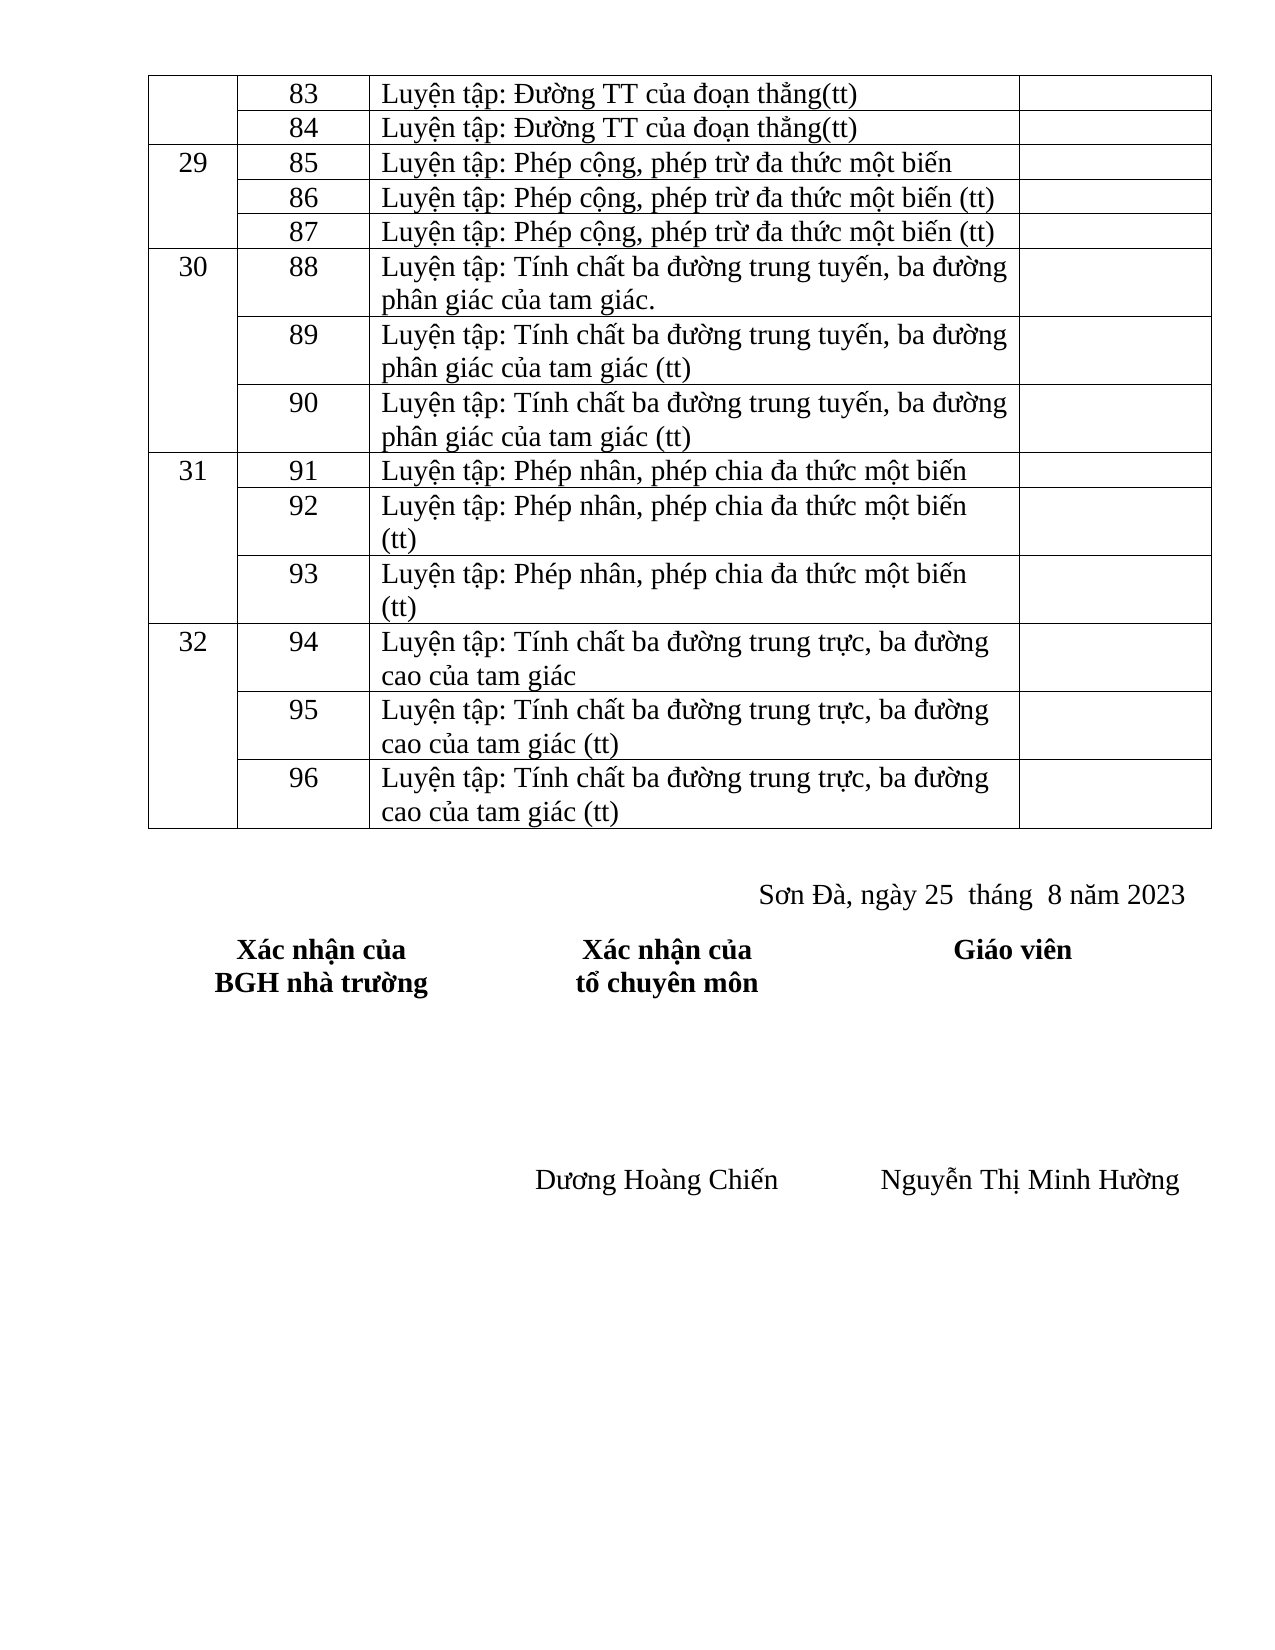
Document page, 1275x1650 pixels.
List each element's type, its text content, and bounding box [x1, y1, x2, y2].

table_cell Luyện tập: Phép cộng, phép trừ đa thức một biến [370, 145, 1019, 179]
table_header Xác nhận của BGH nhà trường [148, 932, 494, 999]
table_cell 85 [238, 145, 369, 179]
table_cell 32 [149, 624, 237, 827]
table_cell [1020, 488, 1211, 555]
table_cell 86 [238, 180, 369, 213]
text Dương Hoàng Chiến Nguyễn Thị Minh Hường [148, 1162, 1185, 1196]
table_cell 84 [238, 111, 369, 144]
table_cell 93 [238, 556, 369, 623]
table_cell Luyện tập: Tính chất ba đường trung trực, ba đường cao của tam giác (tt) [370, 760, 1019, 827]
table_cell 95 [238, 692, 369, 759]
table_cell Luyện tập: Tính chất ba đường trung tuyến, ba đường phân giác của tam giác. [370, 249, 1019, 316]
table_cell 29 [149, 145, 237, 248]
table_cell 96 [238, 760, 369, 827]
table_cell [1020, 624, 1211, 691]
table_cell [1020, 692, 1211, 759]
table_cell 87 [238, 214, 369, 248]
table_cell 88 [238, 249, 369, 316]
table_cell [1020, 453, 1211, 487]
table_cell [1020, 111, 1211, 144]
table_header Xác nhận của tổ chuyên môn [494, 932, 840, 999]
table_cell [1020, 385, 1211, 452]
table_cell 91 [238, 453, 369, 487]
table_cell Luyện tập: Đường TT của đoạn thẳng(tt) [370, 76, 1019, 109]
table_cell 89 [238, 317, 369, 384]
table_cell Luyện tập: Tính chất ba đường trung tuyến, ba đường phân giác của tam giác (tt) [370, 385, 1019, 452]
table_cell Luyện tập: Phép nhân, phép chia đa thức một biến (tt) [370, 488, 1019, 555]
table_cell [1020, 760, 1211, 827]
table_cell 94 [238, 624, 369, 691]
table_cell Luyện tập: Phép nhân, phép chia đa thức một biến [370, 453, 1019, 487]
table_cell [1020, 76, 1211, 109]
table_cell 30 [149, 249, 237, 452]
table_cell 31 [149, 453, 237, 623]
table_cell Luyện tập: Đường TT của đoạn thẳng(tt) [370, 111, 1019, 144]
table_cell Luyện tập: Phép nhân, phép chia đa thức một biến (tt) [370, 556, 1019, 623]
table_cell 83 [238, 76, 369, 109]
table_cell [1020, 180, 1211, 213]
table_cell [1020, 317, 1211, 384]
text Sơn Đà, ngày 25 tháng 8 năm 2023 [148, 877, 1185, 911]
table_cell Luyện tập: Phép cộng, phép trừ đa thức một biến (tt) [370, 180, 1019, 213]
table_cell Luyện tập: Tính chất ba đường trung tuyến, ba đường phân giác của tam giác (tt) [370, 317, 1019, 384]
table_cell 28 [149, 76, 237, 144]
table_header Giáo viên [840, 932, 1185, 999]
table_cell 90 [238, 385, 369, 452]
table_cell [1020, 556, 1211, 623]
table_cell Luyện tập: Phép cộng, phép trừ đa thức một biến (tt) [370, 214, 1019, 248]
table_cell Luyện tập: Tính chất ba đường trung trực, ba đường cao của tam giác (tt) [370, 692, 1019, 759]
table_cell [1020, 145, 1211, 179]
table_cell [1020, 214, 1211, 248]
table_cell 92 [238, 488, 369, 555]
table_cell Luyện tập: Tính chất ba đường trung trực, ba đường cao của tam giác [370, 624, 1019, 691]
table_cell [1020, 249, 1211, 316]
